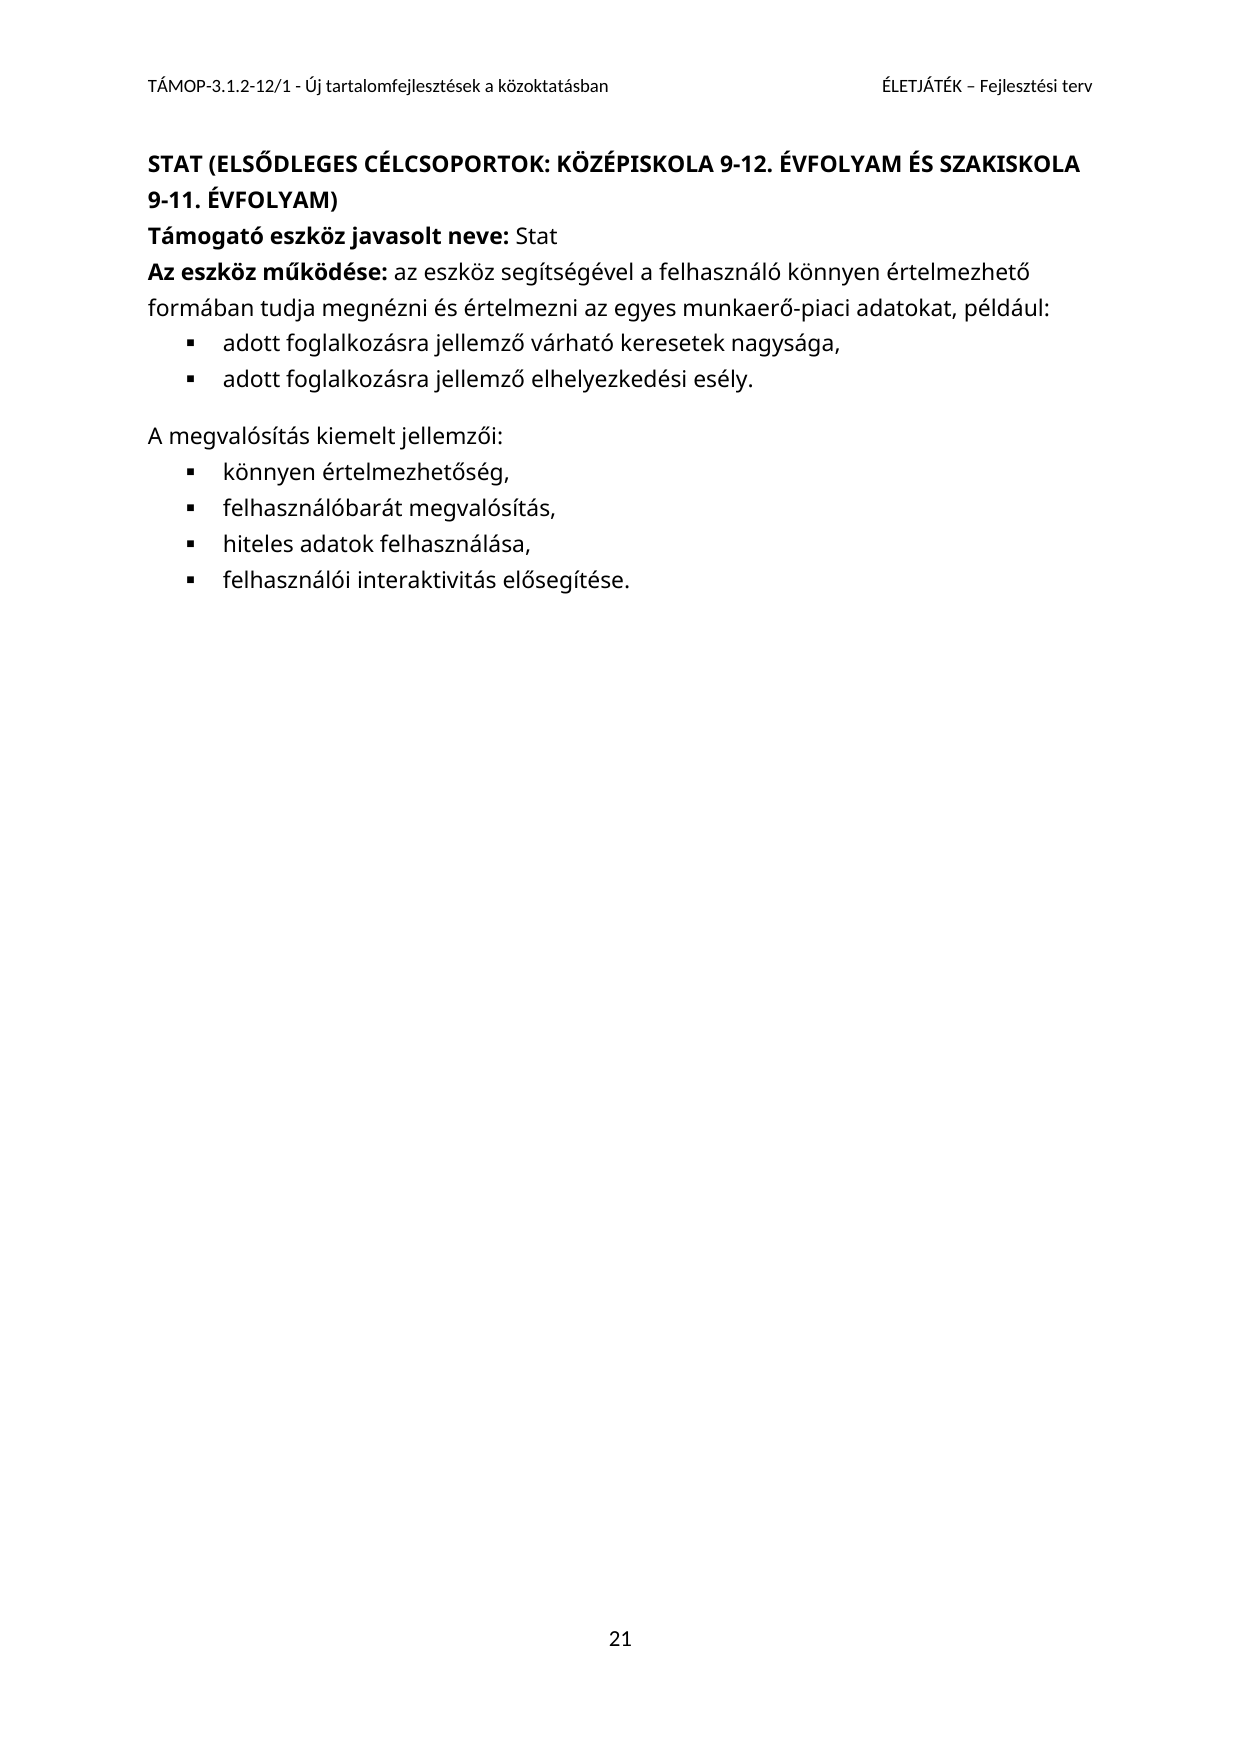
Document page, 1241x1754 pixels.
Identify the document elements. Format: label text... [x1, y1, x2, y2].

list adott foglalkozásra jellemző elhelyezkedési esély. [185, 363, 1092, 394]
text A megvalósítás kiemelt jellemzői: [148, 420, 1092, 451]
list könnyen értelmezhetőség, [185, 456, 1092, 487]
list hiteles adatok felhasználása, [185, 528, 1092, 559]
subtitle STAT (ELSŐDLEGES CÉLCSOPORTOK: KÖZÉPISKOLA 9-12. ÉVFOLYAM ÉS SZAKISKOLA 9-11. ÉVFOLYAM) [148, 148, 1092, 215]
list felhasználói interaktivitás elősegítése. [185, 564, 1092, 595]
text Támogató eszköz javasolt neve: Stat [148, 219, 1092, 251]
list felhasználóbarát megvalósítás, [185, 492, 1092, 523]
list adott foglalkozásra jellemző várható keresetek nagysága, [185, 327, 1092, 359]
text Az eszköz működése: az eszköz segítségével a felhasználó könnyen értelmezhető formában tudja megnézni és értelmezni az egyes munkaerő-piaci adatokat, például: [148, 256, 1092, 323]
